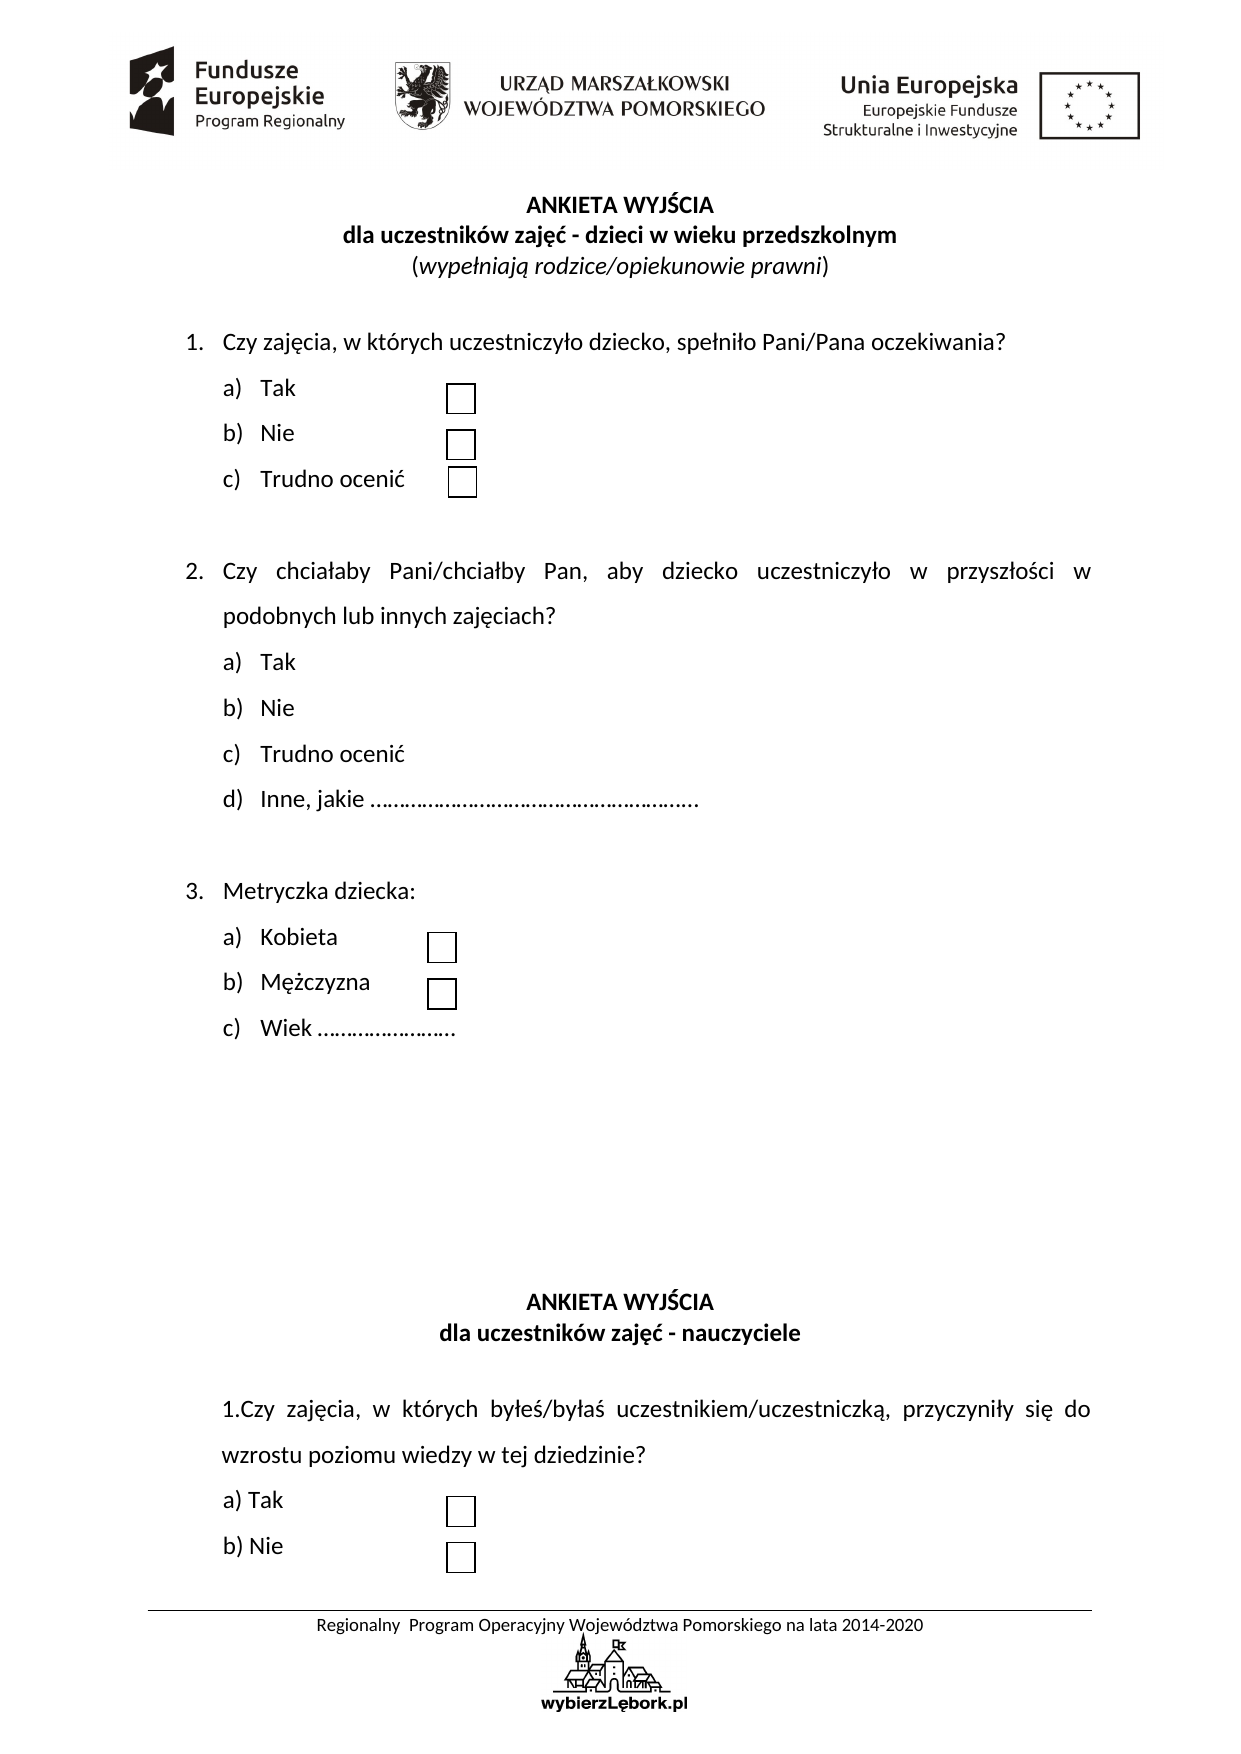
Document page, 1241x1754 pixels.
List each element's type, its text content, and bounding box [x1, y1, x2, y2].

list Wiek …………………… [223, 1012, 1092, 1043]
list a) Tak [223, 1485, 1092, 1515]
text ANKIETA WYJŚCIA [148, 189, 1092, 219]
text ANKIETA WYJŚCIA [148, 1286, 1092, 1317]
text (wypełniają rodzice/opiekunowie prawni) [148, 250, 1092, 280]
list Inne, jakie ………………………………………………... [223, 783, 1092, 814]
picture [541, 1632, 687, 1712]
list Czy zajęcia, w których uczestniczyło dziecko, spełniło Pani/Pana oczekiwania? [185, 326, 1092, 357]
list Kobieta [223, 921, 1092, 951]
list 1.Czy zajęcia, w których byłeś/byłaś uczestnikiem/uczestniczką, przyczyniły się do wzrostu poziomu wiedzy w tej dziedzinie? [221, 1393, 1092, 1469]
list Nie [223, 692, 1092, 722]
text dla uczestników zajęć - dzieci w wieku przedszkolnym [148, 219, 1092, 250]
list Trudno ocenić [223, 463, 1092, 494]
list Metryczka dziecka: [185, 875, 1092, 905]
list Tak [223, 372, 1092, 402]
list Nie [223, 418, 1092, 448]
picture [108, 32, 1164, 170]
text dla uczestników zajęć - nauczyciele [148, 1317, 1092, 1347]
list Trudno ocenić [223, 738, 1092, 768]
list Mężczyzna [223, 966, 1092, 997]
list Tak [223, 646, 1092, 677]
list Czy chciałaby Pani/chciałby Pan, aby dziecko uczestniczyło w przyszłości w podobnych lub innych zajęciach? [185, 555, 1092, 631]
list b) Nie [223, 1530, 1092, 1561]
